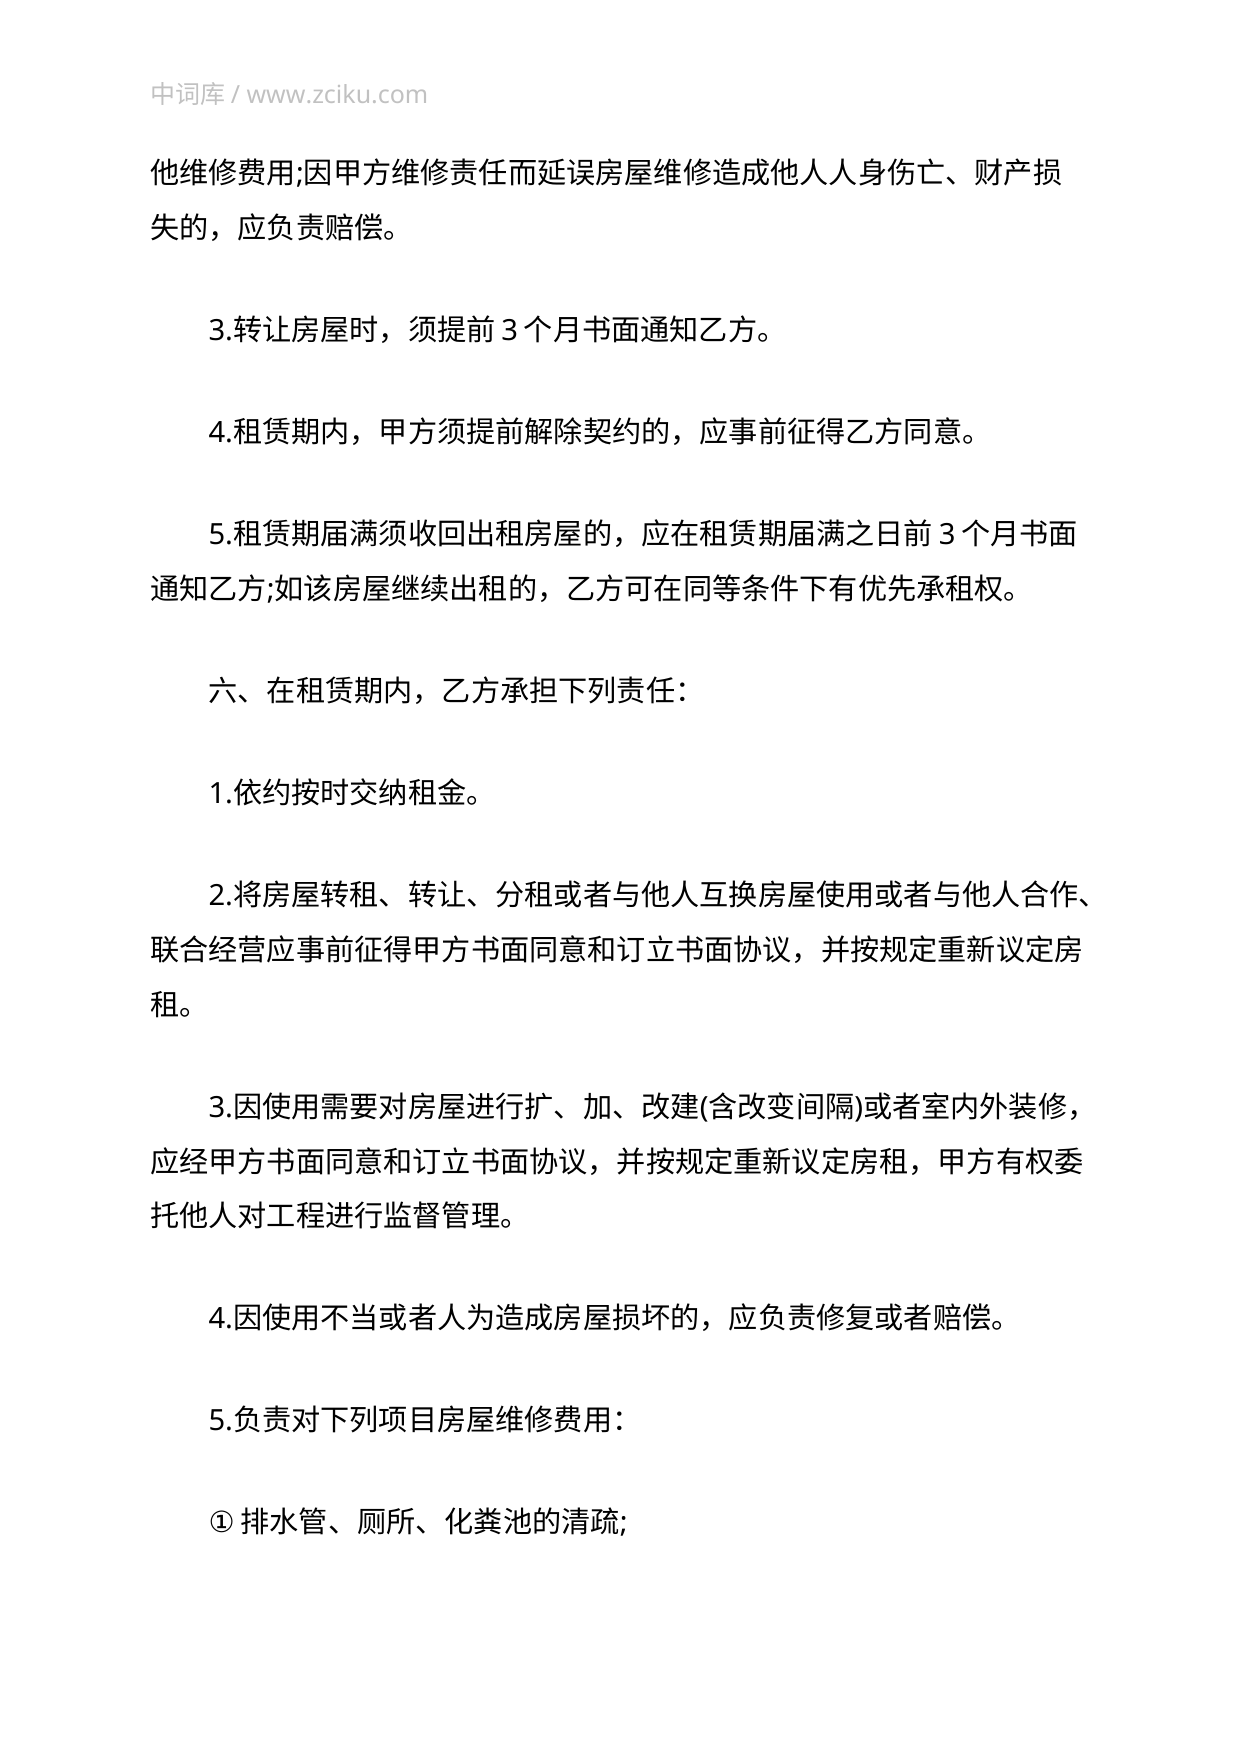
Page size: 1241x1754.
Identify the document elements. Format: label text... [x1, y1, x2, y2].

text 3.转让房屋时，须提前3个月书面通知乙方。 [150, 307, 1090, 349]
text 2.将房屋转租、转让、分租或者与他人互换房屋使用或者与他人合作、联合经营应事前征得甲方书面同意和订立书面协议，并按规定重新议定房租。 [150, 871, 1090, 1024]
text 1.依约按时交纳租金。 [150, 769, 1090, 812]
text 5.负责对下列项目房屋维修费用： [150, 1397, 1090, 1439]
text 六、在租赁期内，乙方承担下列责任： [150, 668, 1090, 710]
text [150, 150, 1090, 247]
text 4.租赁期内，甲方须提前解除契约的，应事前征得乙方同意。 [150, 409, 1090, 451]
text 4.因使用不当或者人为造成房屋损坏的，应负责修复或者赔偿。 [150, 1295, 1090, 1337]
text 5.租赁期届满须收回出租房屋的，应在租赁期届满之日前3个月书面通知乙方;如该房屋继续出租的，乙方可在同等条件下有优先承租权。 [150, 511, 1090, 608]
text ①排水管、厕所、化粪池的清疏; [150, 1499, 1090, 1541]
text 3.因使用需要对房屋进行扩、加、改建(含改变间隔)或者室内外装修，应经甲方书面同意和订立书面协议，并按规定重新议定房租，甲方有权委托他人对工程进行监督管理。 [150, 1083, 1090, 1235]
